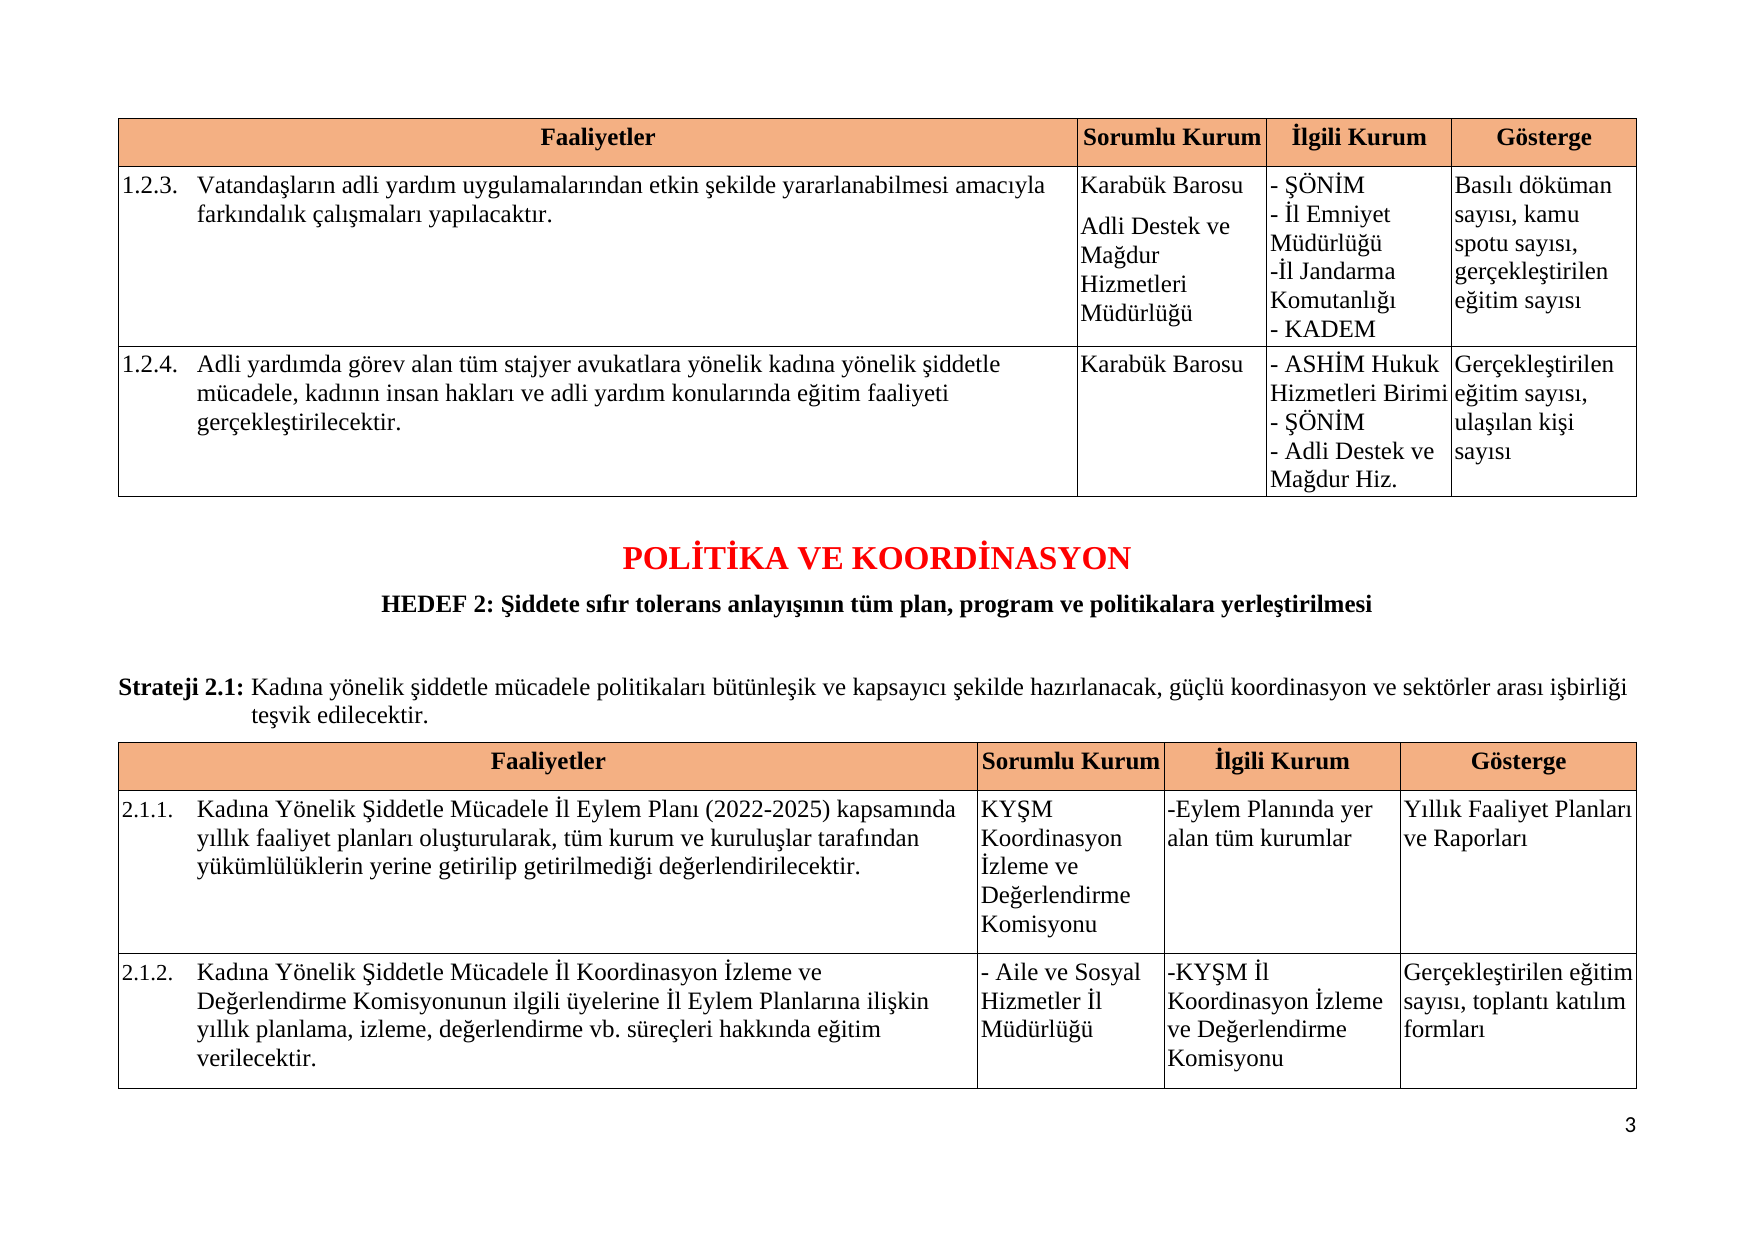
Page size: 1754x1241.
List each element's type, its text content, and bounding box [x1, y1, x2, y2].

table_header Faaliyetler [119, 119, 1077, 166]
table_header Gösterge [1401, 743, 1636, 790]
table_cell - Aile ve Sosyal Hizmetler İl Müdürlüğü [978, 954, 1164, 1087]
text HEDEF 2: Şiddete sıfır tolerans anlayışının tüm plan, program ve politikalara yerleştirilmesi [118, 589, 1636, 618]
table_cell Karabük Barosu Adli Destek ve Mağdur Hizmetleri Müdürlüğü [1078, 167, 1266, 346]
table_cell Kadına Yönelik Şiddetle Mücadele İl Eylem Planı (2022-2025) kapsamında yıllık faaliyet planları oluşturularak, tüm kurum ve kuruluşlar tarafından yükümlülüklerin yerine getirilip getirilmediği değerlendirilecektir. [119, 791, 977, 953]
table_header İlgili Kurum [1267, 119, 1451, 166]
table_header Sorumlu Kurum [1078, 119, 1266, 166]
table_cell Kadına Yönelik Şiddetle Mücadele İl Koordinasyon İzleme ve Değerlendirme Komisyonunun ilgili üyelerine İl Eylem Planlarına ilişkin yıllık planlama, izleme, değerlendirme vb. süreçleri hakkında eğitim verilecektir. [119, 954, 977, 1087]
table_cell -KYŞM İl Koordinasyon İzleme ve Değerlendirme Komisyonu [1165, 954, 1400, 1087]
text Strateji 2.1: Kadına yönelik şiddetle mücadele politikaları bütünleşik ve kapsayıcı şekilde hazırlanacak, güçlü koordinasyon ve sektörler arası işbirliği teşvik edilecektir. [118, 672, 1636, 729]
table_cell KYŞM Koordinasyon İzleme ve Değerlendirme Komisyonu [978, 791, 1164, 953]
table_cell Vatandaşların adli yardım uygulamalarından etkin şekilde yararlanabilmesi amacıyla farkındalık çalışmaları yapılacaktır. [119, 167, 1077, 346]
table_header Faaliyetler [119, 743, 977, 790]
table_cell Adli yardımda görev alan tüm stajyer avukatlara yönelik kadına yönelik şiddetle mücadele, kadının insan hakları ve adli yardım konularında eğitim faaliyeti gerçekleştirilecektir. [119, 347, 1077, 496]
table_header İlgili Kurum [1165, 743, 1400, 790]
table_cell Basılı döküman sayısı, kamu spotu sayısı, gerçekleştirilen eğitim sayısı [1452, 167, 1636, 346]
table_cell Yıllık Faaliyet Planları ve Raporları [1401, 791, 1636, 953]
table_cell Gerçekleştirilen eğitim sayısı, ulaşılan kişi sayısı [1452, 347, 1636, 496]
table_header Sorumlu Kurum [978, 743, 1164, 790]
table_cell - ŞÖNİM - İl Emniyet Müdürlüğü -İl Jandarma Komutanlığı - KADEM [1267, 167, 1451, 346]
table_cell Gerçekleştirilen eğitim sayısı, toplantı katılım formları [1401, 954, 1636, 1087]
table_cell -Eylem Planında yer alan tüm kurumlar [1165, 791, 1400, 953]
table_header Gösterge [1452, 119, 1636, 166]
table_cell - ASHİM Hukuk Hizmetleri Birimi - ŞÖNİM - Adli Destek ve Mağdur Hiz. [1267, 347, 1451, 496]
text POLİTİKA VE KOORDİNASYON [118, 538, 1636, 577]
table_cell Karabük Barosu [1078, 347, 1266, 496]
